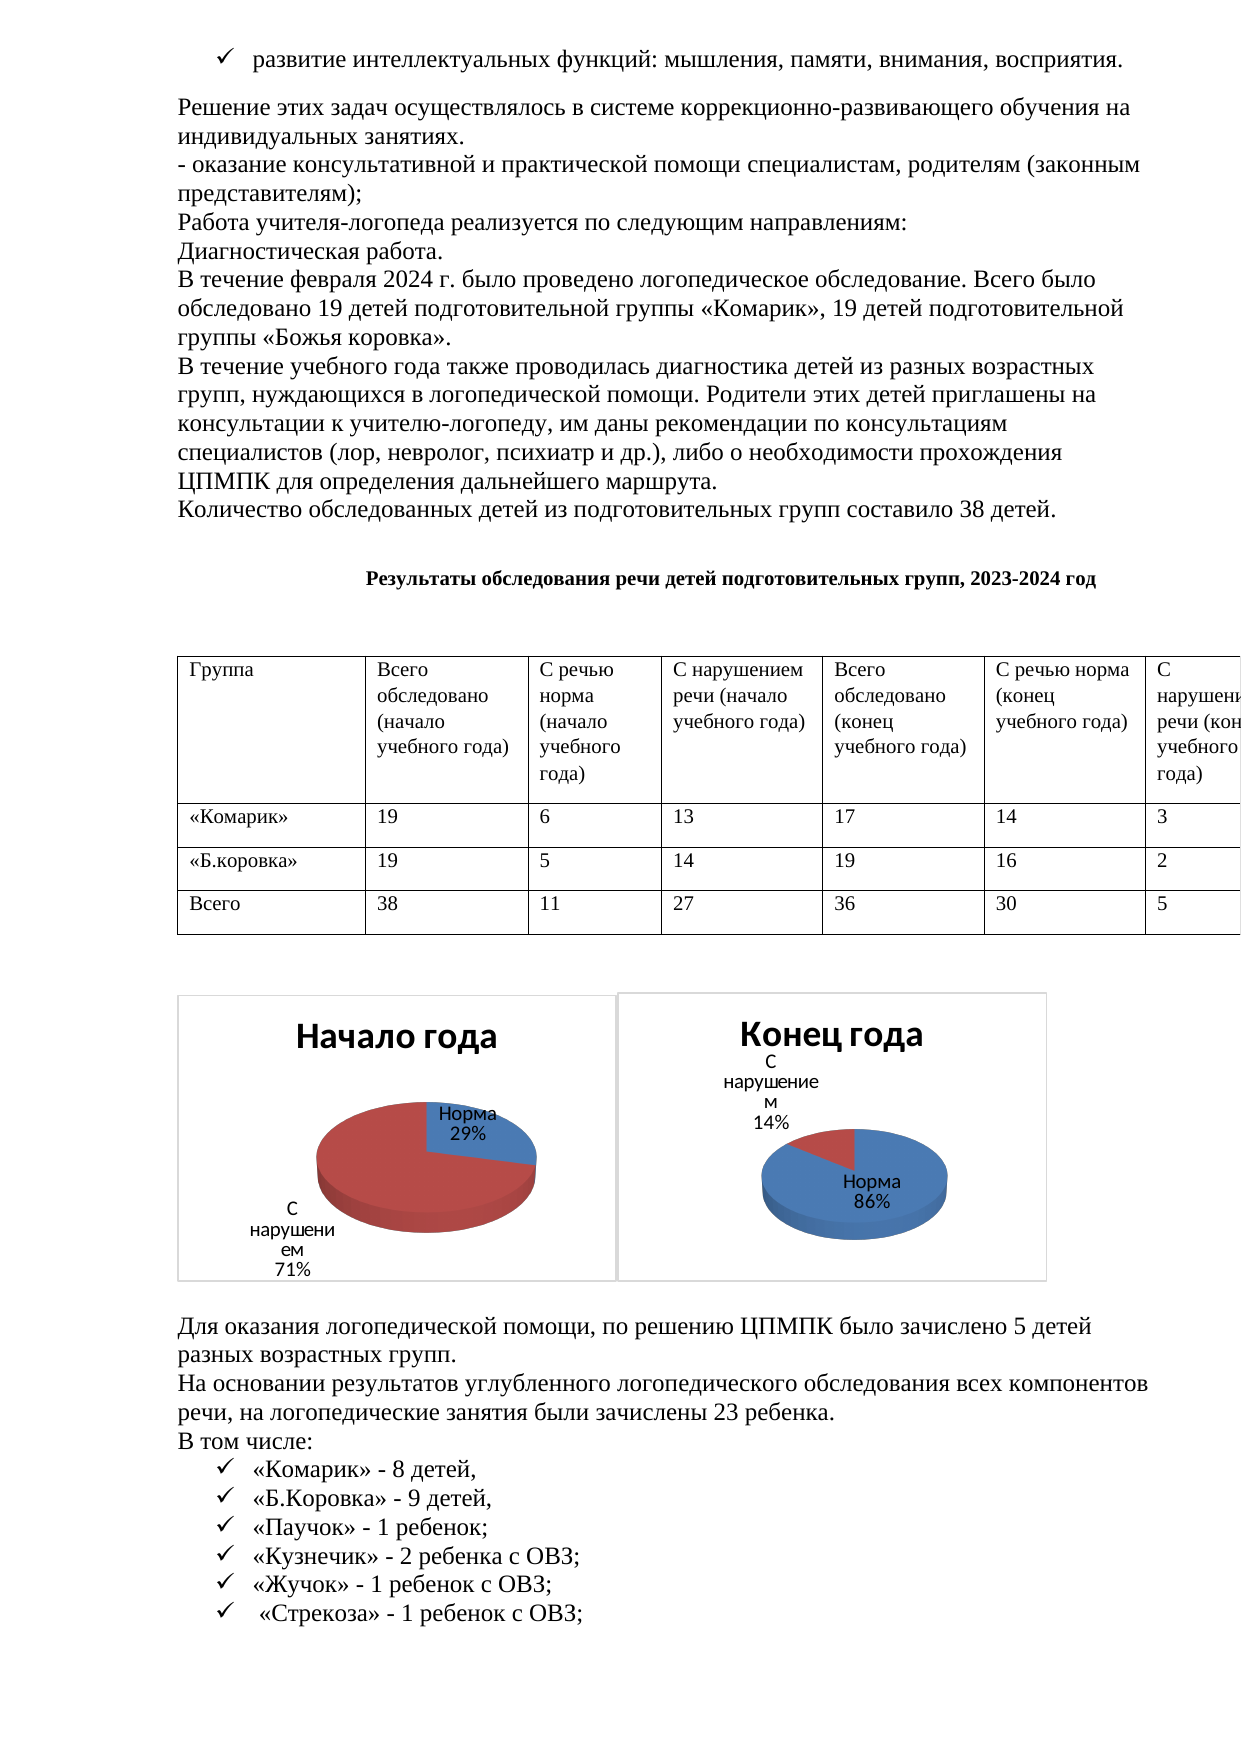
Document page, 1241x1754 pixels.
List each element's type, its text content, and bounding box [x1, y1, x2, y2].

text На основании результатов углубленного логопедического обследования всех компонентов речи, на логопедические занятия были зачислены 23 ребенка. [177, 1368, 1152, 1426]
text В течение февраля 2024 г. было проведено логопедическое обследование. Всего было обследовано 19 детей подготовительной группы «Комарик», 19 детей подготовительной группы «Божья коровка». [177, 264, 1152, 351]
table_cell 19 [823, 848, 984, 890]
table_cell 19 [366, 804, 528, 847]
table_cell 11 [529, 891, 661, 934]
table_cell 16 [985, 848, 1145, 890]
list «Паучок» - 1 ребенок; [215, 1512, 1152, 1541]
table_header Результаты обследования речи детей подготовительных групп, 2023-2024 год [177, 523, 1240, 656]
table_cell 13 [662, 804, 822, 847]
table_cell 2 [1146, 848, 1240, 890]
table_cell 19 [366, 848, 528, 890]
table_cell 17 [823, 804, 984, 847]
table_cell «Комарик» [178, 804, 365, 847]
table_cell 14 [985, 804, 1145, 847]
table_cell Всего обследовано (конец учебного года) [823, 657, 984, 803]
text В том числе: [177, 1426, 1152, 1454]
text В течение учебного года также проводилась диагностика детей из разных возрастных групп, нуждающихся в логопедической помощи. Родители этих детей приглашены на консультации к учителю-логопеду, им даны рекомендации по консультациям специалистов (лор, невролог, психиатр и др.), либо о необходимости прохождения ЦПМПК для определения дальнейшего маршрута. [177, 351, 1152, 494]
table_cell С нарушением речи (конец учебного года) [1146, 657, 1240, 803]
text Диагностическая работа. [177, 236, 1152, 264]
list «Комарик» - 8 детей, [215, 1454, 1152, 1483]
table_cell 5 [529, 848, 661, 890]
list «Б.Коровка» - 9 детей, [215, 1483, 1152, 1512]
text Решение этих задач осуществлялось в системе коррекционно-развивающего обучения на индивидуальных занятиях. [177, 92, 1152, 149]
table_cell «Б.коровка» [178, 848, 365, 890]
table_cell Всего обследовано (начало учебного года) [366, 657, 528, 803]
text Работа учителя-логопеда реализуется по следующим направлениям: [177, 207, 1152, 236]
table_cell С нарушением речи (начало учебного года) [662, 657, 822, 803]
table_cell 5 [1146, 891, 1240, 934]
text Количество обследованных детей из подготовительных групп составило 38 детей. [177, 494, 1152, 523]
table_cell С речью норма (начало учебного года) [529, 657, 661, 803]
table_cell 36 [823, 891, 984, 934]
table_cell 14 [662, 848, 822, 890]
table_cell 3 [1146, 804, 1240, 847]
table_cell С речью норма (конец учебного года) [985, 657, 1145, 803]
table_cell Группа [178, 657, 365, 803]
table_cell Всего [178, 891, 365, 934]
table_cell 6 [529, 804, 661, 847]
table_cell 27 [662, 891, 822, 934]
text - оказание консультативной и практической помощи специалистам, родителям (законным представителям); [177, 149, 1152, 207]
list развитие интеллектуальных функций: мышления, памяти, внимания, восприятия. [215, 44, 1152, 73]
list «Жучок» - 1 ребенок с ОВЗ; [215, 1569, 1152, 1598]
text Для оказания логопедической помощи, по решению ЦПМПК было зачислено 5 детей разных возрастных групп. [177, 1311, 1152, 1368]
table_cell 38 [366, 891, 528, 934]
list «Стрекоза» - 1 ребенок с ОВЗ; [215, 1598, 1152, 1627]
table_cell 30 [985, 891, 1145, 934]
list «Кузнечик» - 2 ребенка с ОВЗ; [215, 1541, 1152, 1569]
